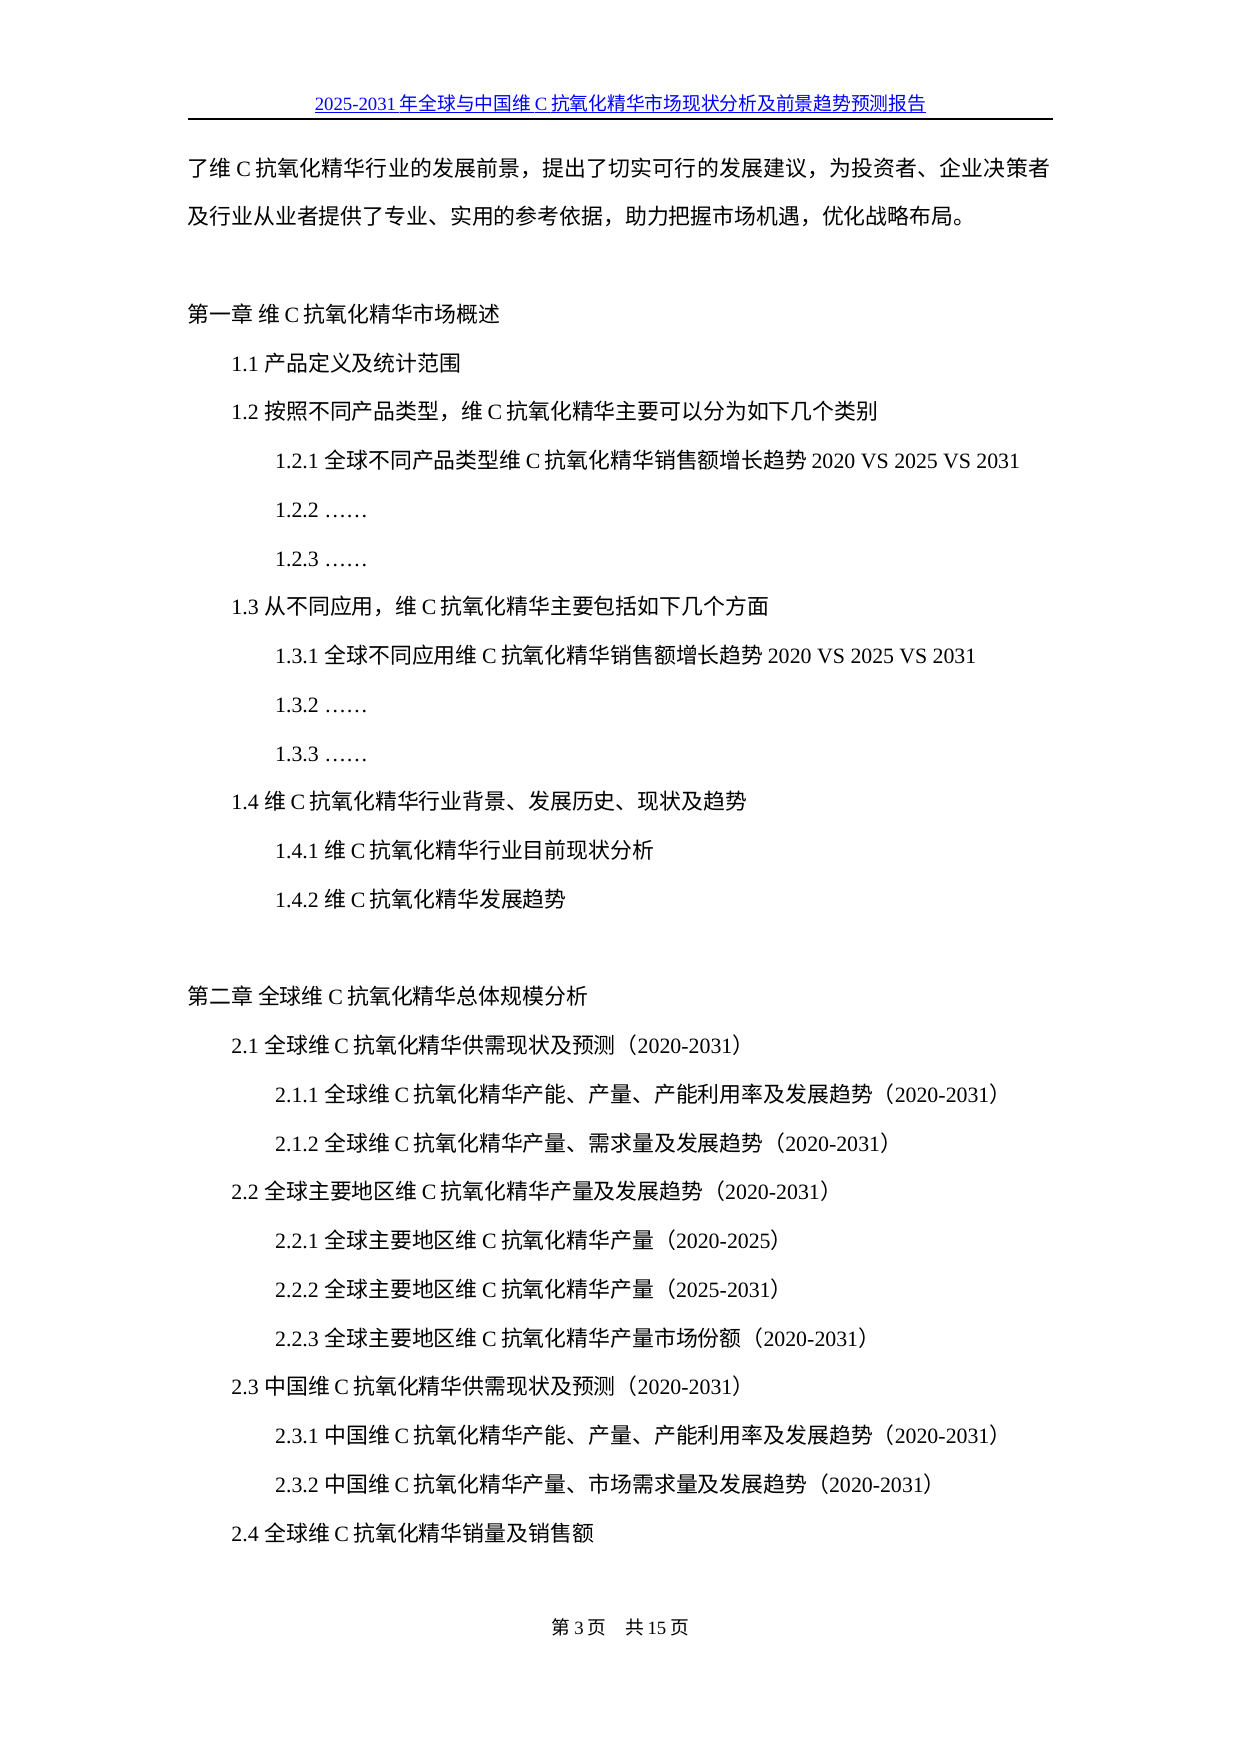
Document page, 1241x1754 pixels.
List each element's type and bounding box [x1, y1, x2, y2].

text [187, 150, 1053, 1548]
